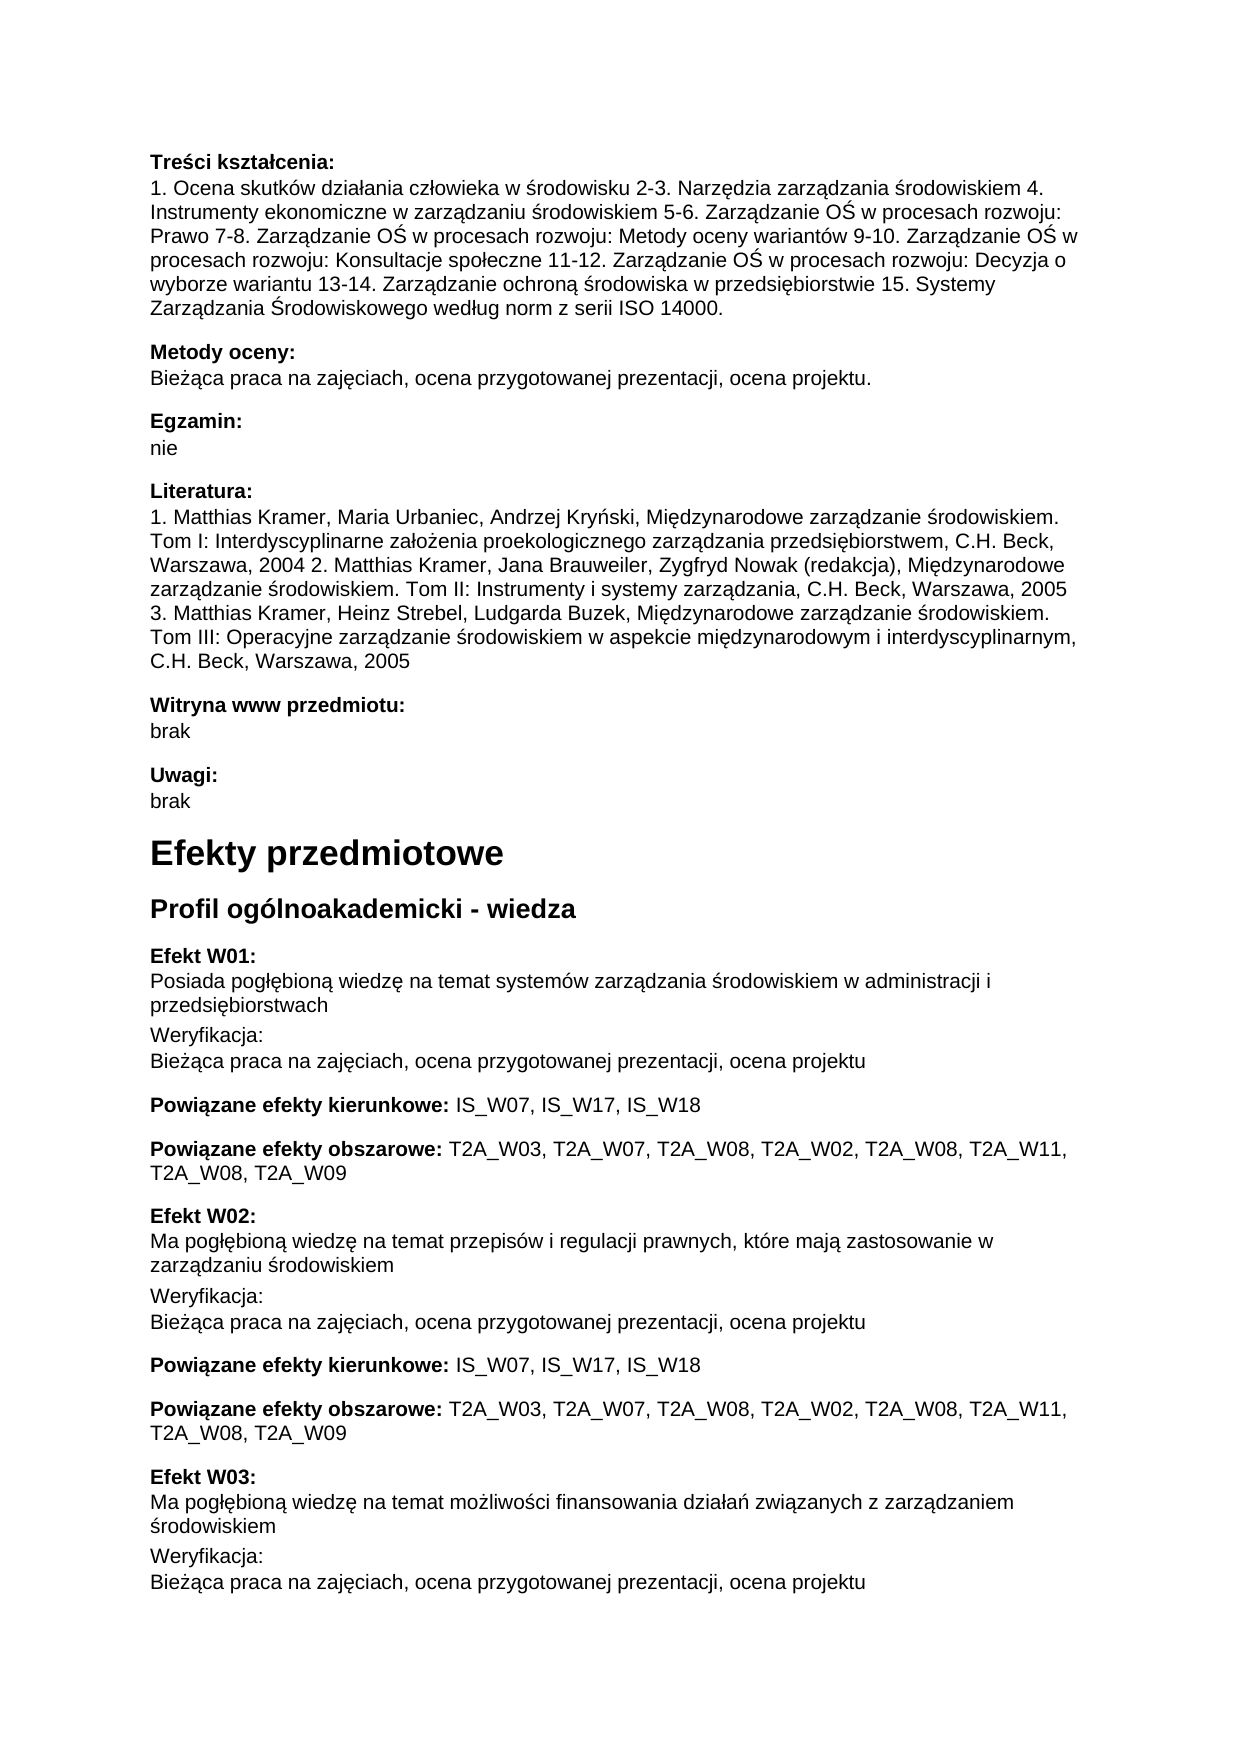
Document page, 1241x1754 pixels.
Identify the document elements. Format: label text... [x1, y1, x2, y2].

text Powiązane efekty kierunkowe: IS_W07, IS_W17, IS_W18 [150, 1093, 1090, 1117]
text Efekt W02: [150, 1204, 1090, 1228]
text brak [150, 788, 1090, 812]
text 1. Ocena skutków działania człowieka w środowisku 2-3. Narzędzia zarządzania środowiskiem 4. Instrumenty ekonomiczne w zarządzaniu środowiskiem 5-6. Zarządzanie OŚ w procesach rozwoju: Prawo 7-8. Zarządzanie OŚ w procesach rozwoju: Metody oceny wariantów 9-10. Zarządzanie OŚ w procesach rozwoju: Konsultacje społeczne 11-12. Zarządzanie OŚ w procesach rozwoju: Decyzja o wyborze wariantu 13-14. Zarządzanie ochroną środowiska w przedsiębiorstwie 15. Systemy Zarządzania Środowiskowego według norm z serii ISO 14000. [150, 176, 1090, 320]
text 1. Matthias Kramer, Maria Urbaniec, Andrzej Kryński, Międzynarodowe zarządzanie środowiskiem. Tom I: Interdyscyplinarne założenia proekologicznego zarządzania przedsiębiorstwem, C.H. Beck, Warszawa, 2004 2. Matthias Kramer, Jana Brauweiler, Zygfryd Nowak (redakcja), Międzynarodowe zarządzanie środowiskiem. Tom II: Instrumenty i systemy zarządzania, C.H. Beck, Warszawa, 2005 3. Matthias Kramer, Heinz Strebel, Ludgarda Buzek, Międzynarodowe zarządzanie środowiskiem. Tom III: Operacyjne zarządzanie środowiskiem w aspekcie międzynarodowym i interdyscyplinarnym, C.H. Beck, Warszawa, 2005 [150, 505, 1090, 673]
text Bieżąca praca na zajęciach, ocena przygotowanej prezentacji, ocena projektu [150, 1570, 1090, 1594]
text Powiązane efekty obszarowe: T2A_W03, T2A_W07, T2A_W08, T2A_W02, T2A_W08, T2A_W11, T2A_W08, T2A_W09 [150, 1397, 1090, 1445]
text Bieżąca praca na zajęciach, ocena przygotowanej prezentacji, ocena projektu. [150, 366, 1090, 389]
text Witryna www przedmiotu: [150, 693, 1090, 717]
text Posiada pogłębioną wiedzę na temat systemów zarządzania środowiskiem w administracji i przedsiębiorstwach [150, 969, 1090, 1017]
subtitle Profil ogólnoakademicki - wiedza [150, 893, 1090, 924]
text Literatura: [150, 479, 1090, 503]
text nie [150, 435, 1090, 459]
text Bieżąca praca na zajęciach, ocena przygotowanej prezentacji, ocena projektu [150, 1049, 1090, 1073]
text Efekt W03: [150, 1465, 1090, 1489]
text brak [150, 719, 1090, 743]
text Ma pogłębioną wiedzę na temat przepisów i regulacji prawnych, które mają zastosowanie w zarządzaniu środowiskiem [150, 1229, 1090, 1277]
text Efekt W01: [150, 944, 1090, 968]
text Treści kształcenia: [150, 150, 1090, 174]
text Weryfikacja: [150, 1283, 1090, 1307]
text Weryfikacja: [150, 1023, 1090, 1047]
subtitle Efekty przedmiotowe [150, 832, 1090, 873]
text Ma pogłębioną wiedzę na temat możliwości finansowania działań związanych z zarządzaniem środowiskiem [150, 1490, 1090, 1538]
text Egzamin: [150, 409, 1090, 433]
text Uwagi: [150, 762, 1090, 786]
text Powiązane efekty obszarowe: T2A_W03, T2A_W07, T2A_W08, T2A_W02, T2A_W08, T2A_W11, T2A_W08, T2A_W09 [150, 1137, 1090, 1184]
text Bieżąca praca na zajęciach, ocena przygotowanej prezentacji, ocena projektu [150, 1309, 1090, 1333]
text Metody oceny: [150, 339, 1090, 363]
text Powiązane efekty kierunkowe: IS_W07, IS_W17, IS_W18 [150, 1353, 1090, 1377]
text Weryfikacja: [150, 1544, 1090, 1568]
